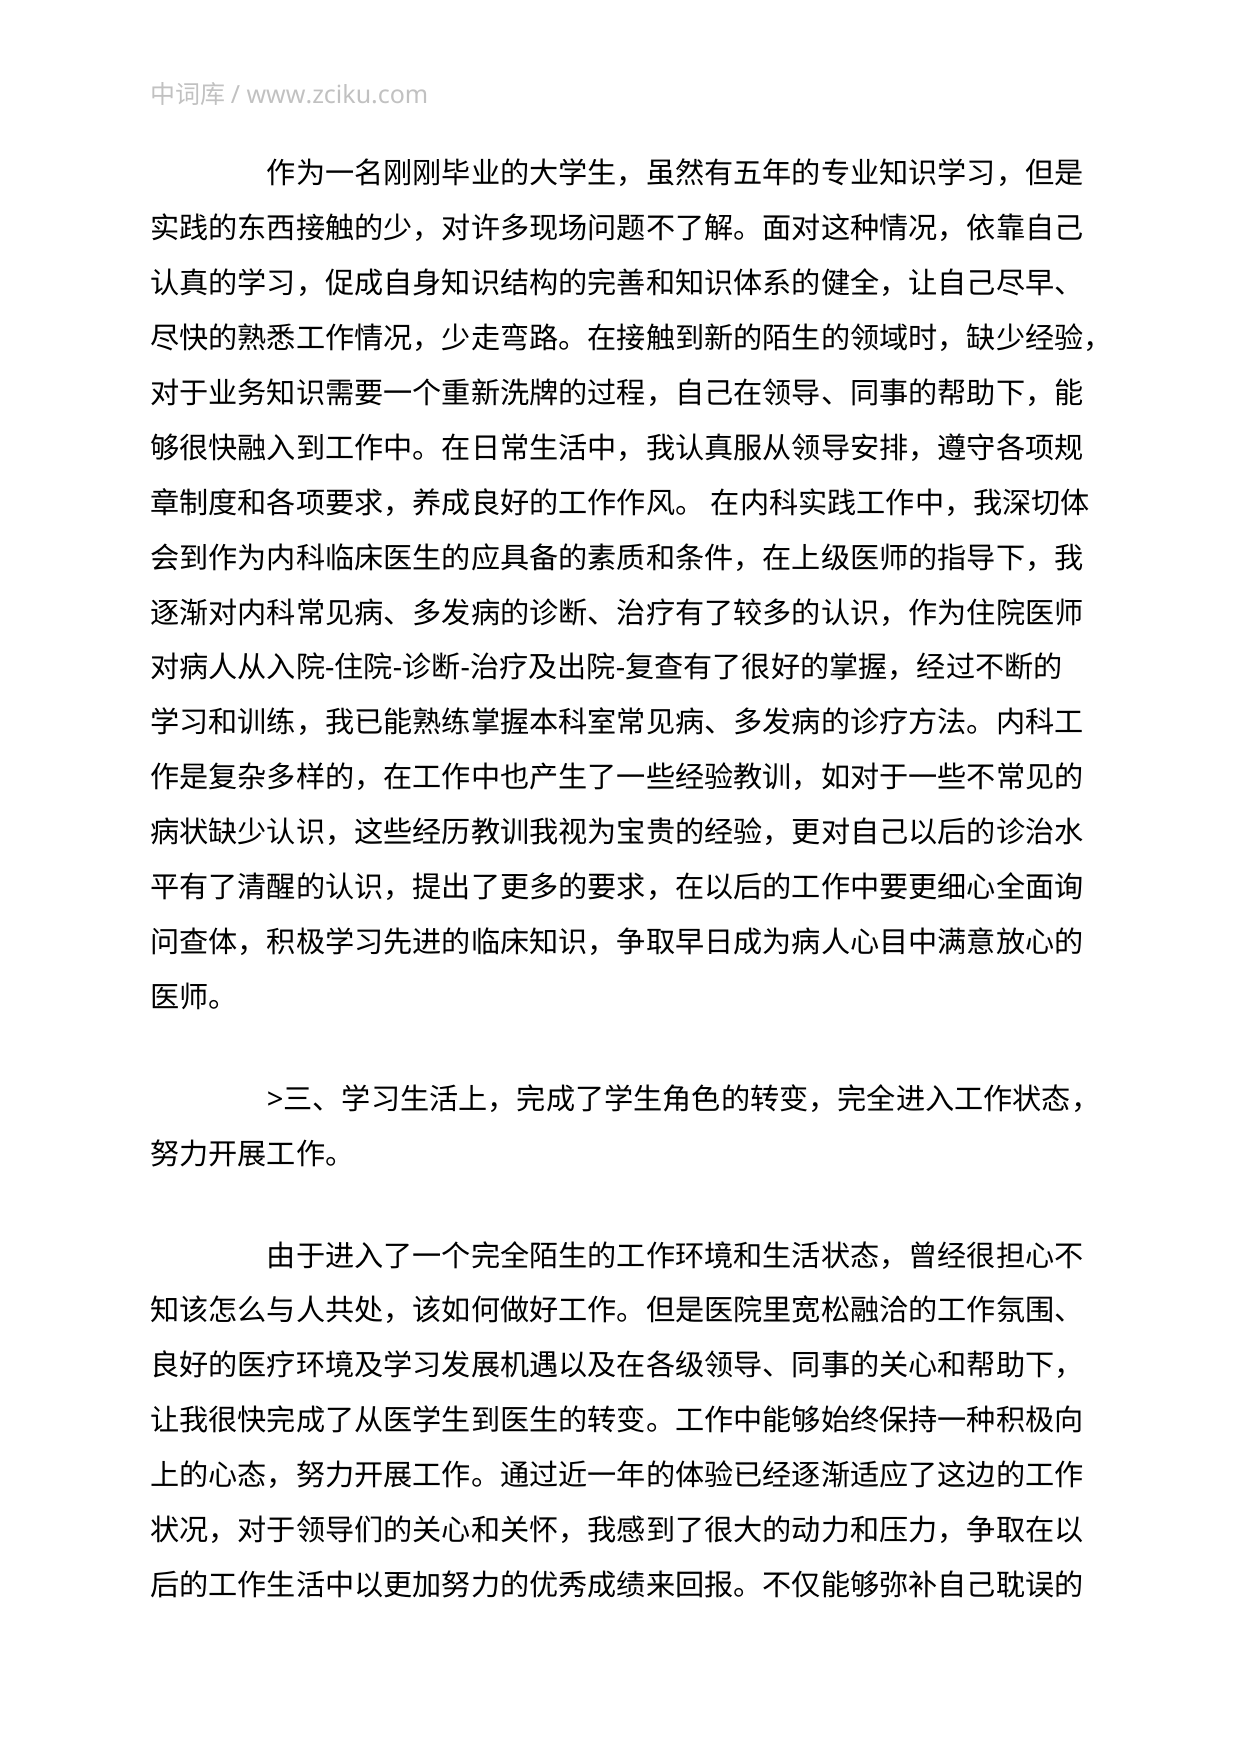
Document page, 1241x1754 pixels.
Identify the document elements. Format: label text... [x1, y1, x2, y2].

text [150, 1232, 1090, 1604]
text >三、学习生活上，完成了学生角色的转变，完全进入工作状态，努力开展工作。 [150, 1075, 1090, 1173]
text 作为一名刚刚毕业的大学生，虽然有五年的专业知识学习，但是实践的东西接触的少，对许多现场问题不了解。面对这种情况，依靠自己认真的学习，促成自身知识结构的完善和知识体系的健全，让自己尽早、尽快的熟悉工作情况，少走弯路。在接触到新的陌生的领域时，缺少经验，对于业务知识需要一个重新洗牌的过程，自己在领导、同事的帮助下，能够很快融入到工作中。在日常生活中，我认真服从领导安排，遵守各项规章制度和各项要求，养成良好的工作作风。 在内科实践工作中，我深切体会到作为内科临床医生的应具备的素质和条件，在上级医师的指导下，我逐渐对内科常见病、多发病的诊断、治疗有了较多的认识，作为住院医师对病人从入院-住院-诊断-治疗及出院-复查有了很好的掌握，经过不断的学习和训练，我已能熟练掌握本科室常见病、多发病的诊疗方法。内科工作是复杂多样的，在工作中也产生了一些经验教训，如对于一些不常见的病状缺少认识，这些经历教训我视为宝贵的经验，更对自己以后的诊治水平有了清醒的认识，提出了更多的要求，在以后的工作中要更细心全面询问查体，积极学习先进的临床知识，争取早日成为病人心目中满意放心的医师。 [150, 150, 1090, 1016]
